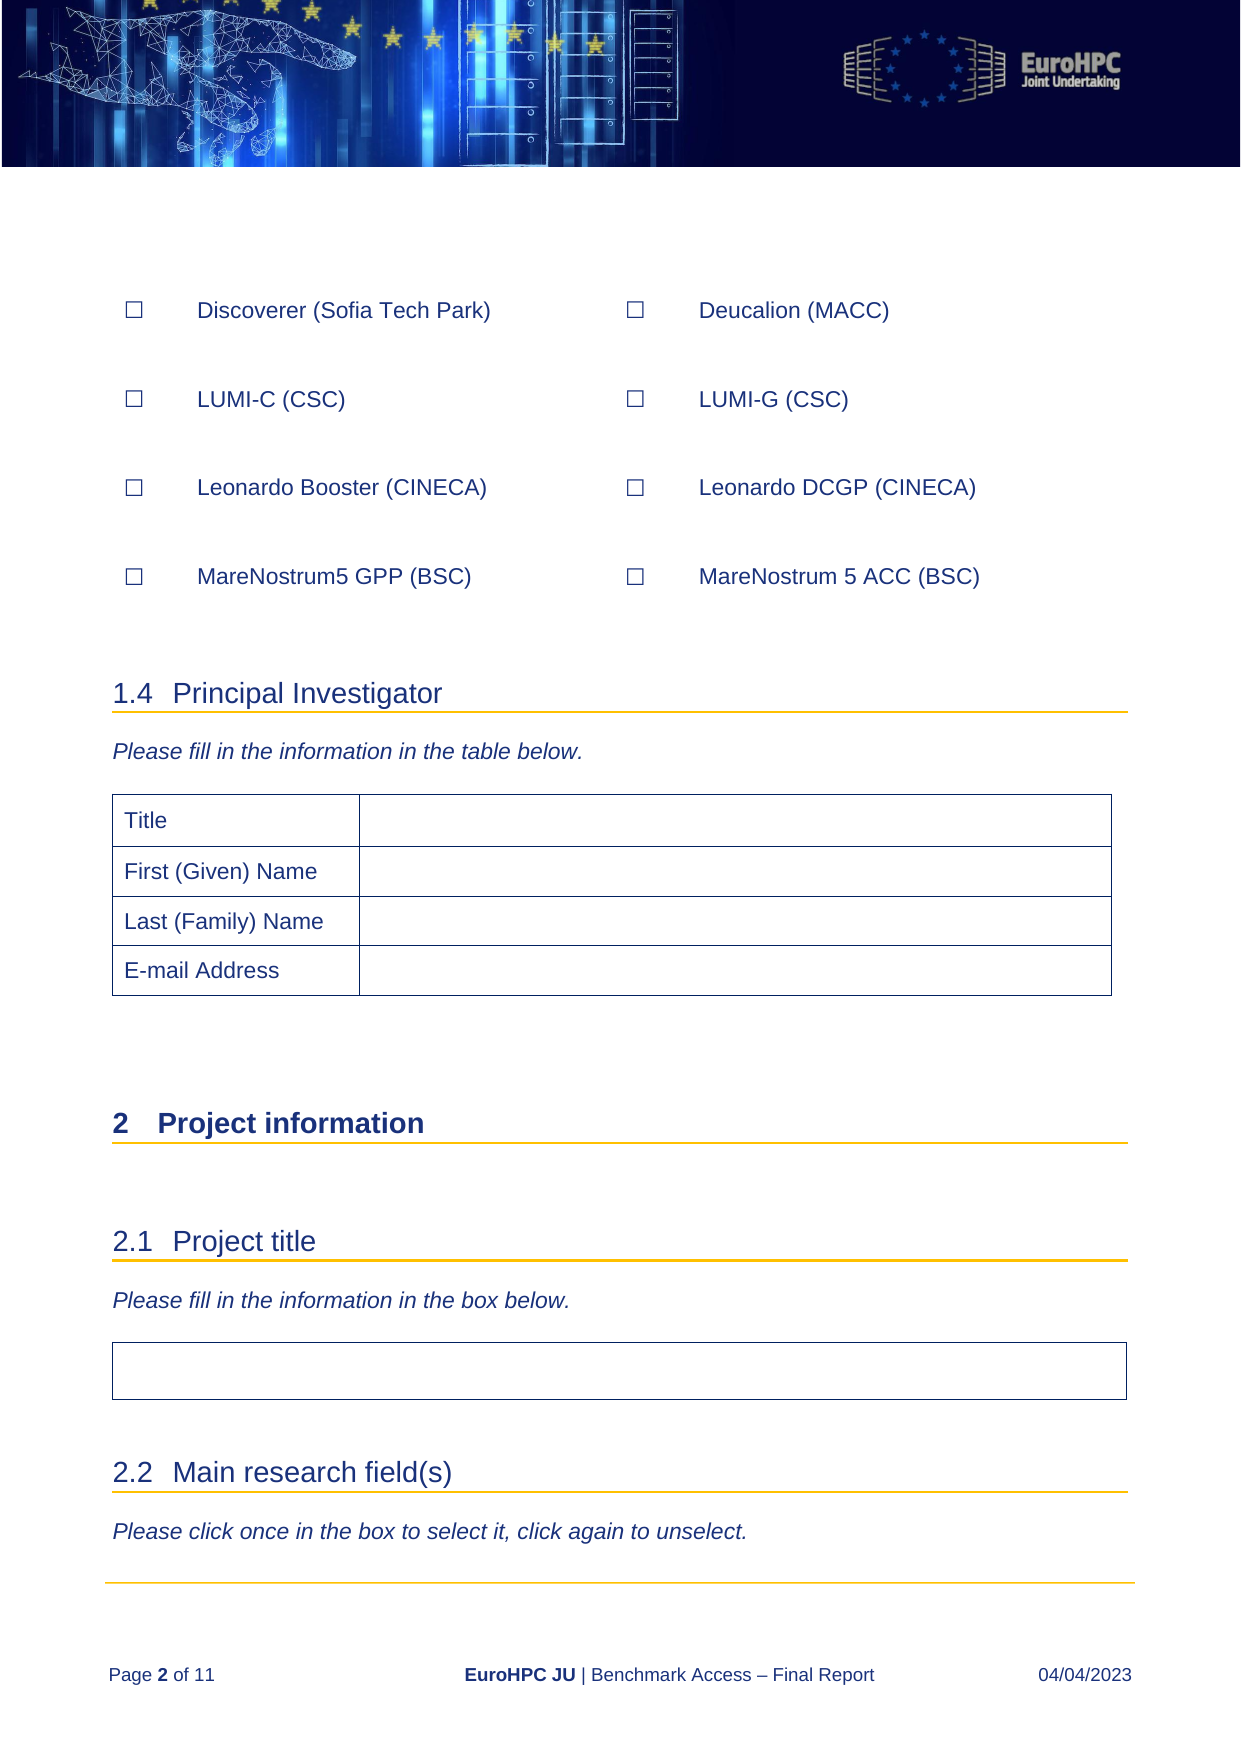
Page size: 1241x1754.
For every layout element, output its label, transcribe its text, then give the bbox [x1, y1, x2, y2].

subtitle Project information [112, 1106, 1128, 1142]
picture [1, 0, 1241, 167]
table_cell E-mail Address [113, 946, 359, 994]
table_header [360, 795, 1111, 846]
table_cell First (Given) Name [113, 847, 359, 896]
table_cell Discoverer (Sofia Tech Park) [186, 266, 614, 354]
text Please fill in the information in the box below. [112, 1287, 1128, 1313]
table_cell Leonardo DCGP (CINECA) [688, 443, 1127, 532]
table_cell ☐ [614, 266, 687, 354]
table_header [113, 1343, 1126, 1399]
text Please click once in the box to select it, click again to unselect. [112, 1518, 1128, 1544]
table_cell ☐ [112, 355, 186, 443]
table_cell ☐ [614, 443, 687, 532]
table_cell Leonardo Booster (CINECA) [186, 443, 614, 532]
table_cell ☐ [614, 532, 687, 620]
table_cell [360, 897, 1111, 945]
subtitle Project title [112, 1224, 1128, 1259]
table_cell ☐ [112, 443, 186, 532]
table_cell MareNostrum 5 ACC (BSC) [688, 532, 1127, 620]
text Please fill in the information in the table below. [112, 738, 1128, 765]
table_cell MareNostrum5 GPP (BSC) [186, 532, 614, 620]
table_cell ☐ [112, 266, 186, 354]
table_cell LUMI-C (CSC) [186, 355, 614, 443]
table_cell ☐ [112, 532, 186, 620]
table_cell ☐ [614, 355, 687, 443]
table_cell Deucalion (MACC) [688, 266, 1127, 354]
table_cell Last (Family) Name [113, 897, 359, 945]
subtitle Main research field(s) [112, 1455, 1128, 1491]
table_cell [360, 946, 1111, 994]
table_header Title [113, 795, 359, 846]
table_cell LUMI-G (CSC) [688, 355, 1127, 443]
subtitle Principal Investigator [112, 676, 1128, 711]
table_cell [360, 847, 1111, 896]
